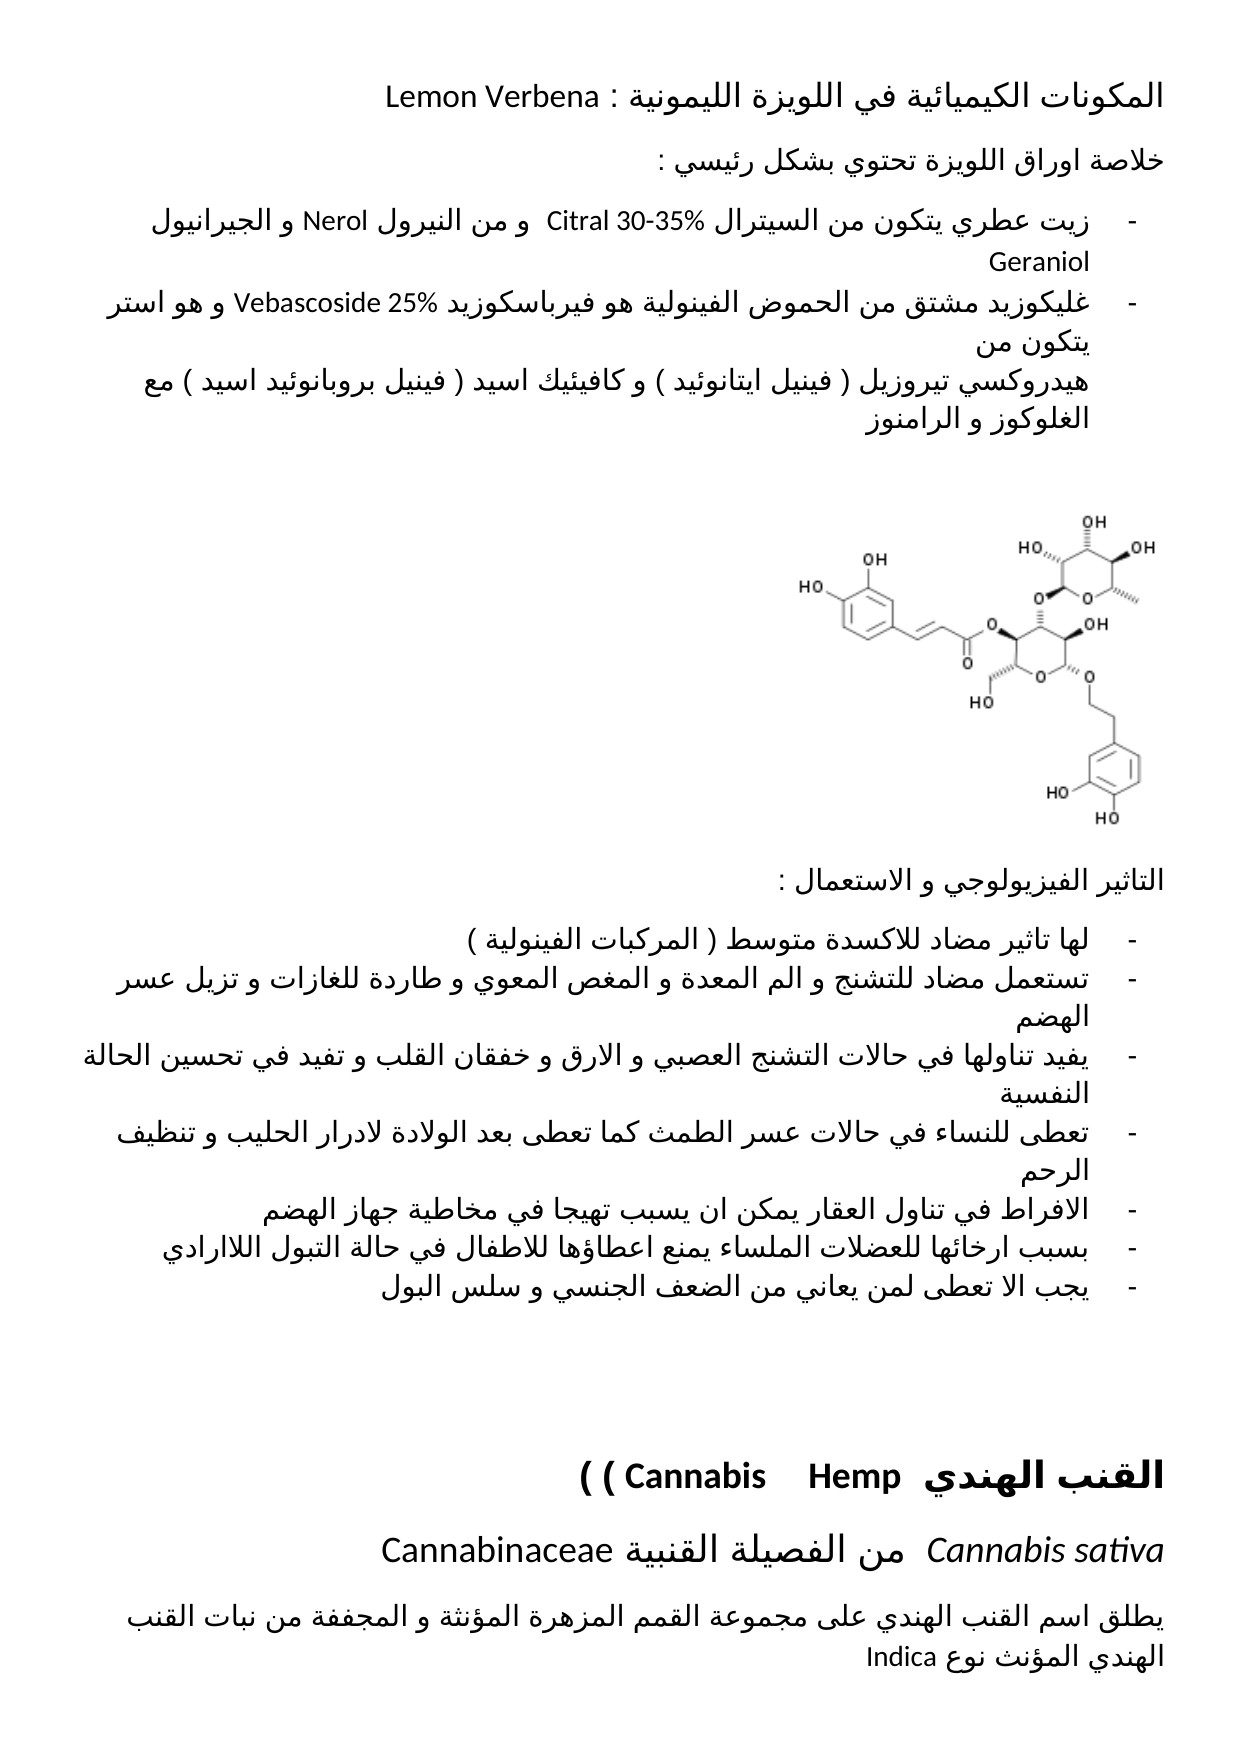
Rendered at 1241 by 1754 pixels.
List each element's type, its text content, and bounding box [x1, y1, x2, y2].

list تستعمل مضاد للتشنج و الم المعدة و المغص المعوي و طاردة للغازات و تزيل عسر الهضم [75, 961, 1128, 1033]
list لها تاثير مضاد للاكسدة متوسط ( المركبات الفينولية ) [75, 922, 1128, 956]
text القنب الهندي Cannabis Hemp ) ) [75, 1452, 1165, 1498]
text يطلق اسم القنب الهندي على مجموعة القمم المزهرة المؤنثة و المجففة من نبات القنب الهندي المؤنث نوع Indica [75, 1599, 1165, 1673]
list غليكوزيد مشتق من الحموض الفينولية هو فيرباسكوزيد Vebascoside 25% و هو استر يتكون من [75, 284, 1128, 358]
list يفيد تناولها في حالات التشنج العصبي و الارق و خفقان القلب و تفيد في تحسين الحالة النفسية [75, 1038, 1128, 1110]
list هيدروكسي تيروزيل ( فينيل ايتانوئيد ) و كافيئيك اسيد ( فينيل بروبانوئيد اسيد ) مع الغلوكوز و الرامنوز [75, 363, 1090, 435]
text التاثير الفيزيولوجي و الاستعمال : [75, 863, 1165, 896]
list الافراط في تناول العقار يمكن ان يسبب تهيجا في مخاطية جهاز الهضم [75, 1192, 1128, 1226]
list بسبب ارخائها للعضلات الملساء يمنع اعطاؤها للاطفال في حالة التبول اللاارادي [75, 1231, 1128, 1264]
list زيت عطري يتكون من السيترال Citral 30-35% و من النيرول Nerol و الجيرانيول Geraniol [75, 202, 1128, 278]
text خلاصة اوراق اللويزة تحتوي بشكل رئيسي : [75, 143, 1165, 176]
picture [791, 501, 1166, 838]
text Cannabis sativa من الفصيلة القنبية Cannabinaceae [75, 1526, 1165, 1571]
list يجب الا تعطى لمن يعاني من الضعف الجنسي و سلس البول [75, 1269, 1128, 1303]
text المكونات الكيميائية في اللويزة الليمونية : Lemon Verbena [75, 75, 1165, 116]
list تعطى للنساء في حالات عسر الطمث كما تعطى بعد الولادة لادرار الحليب و تنظيف الرحم [75, 1115, 1128, 1187]
